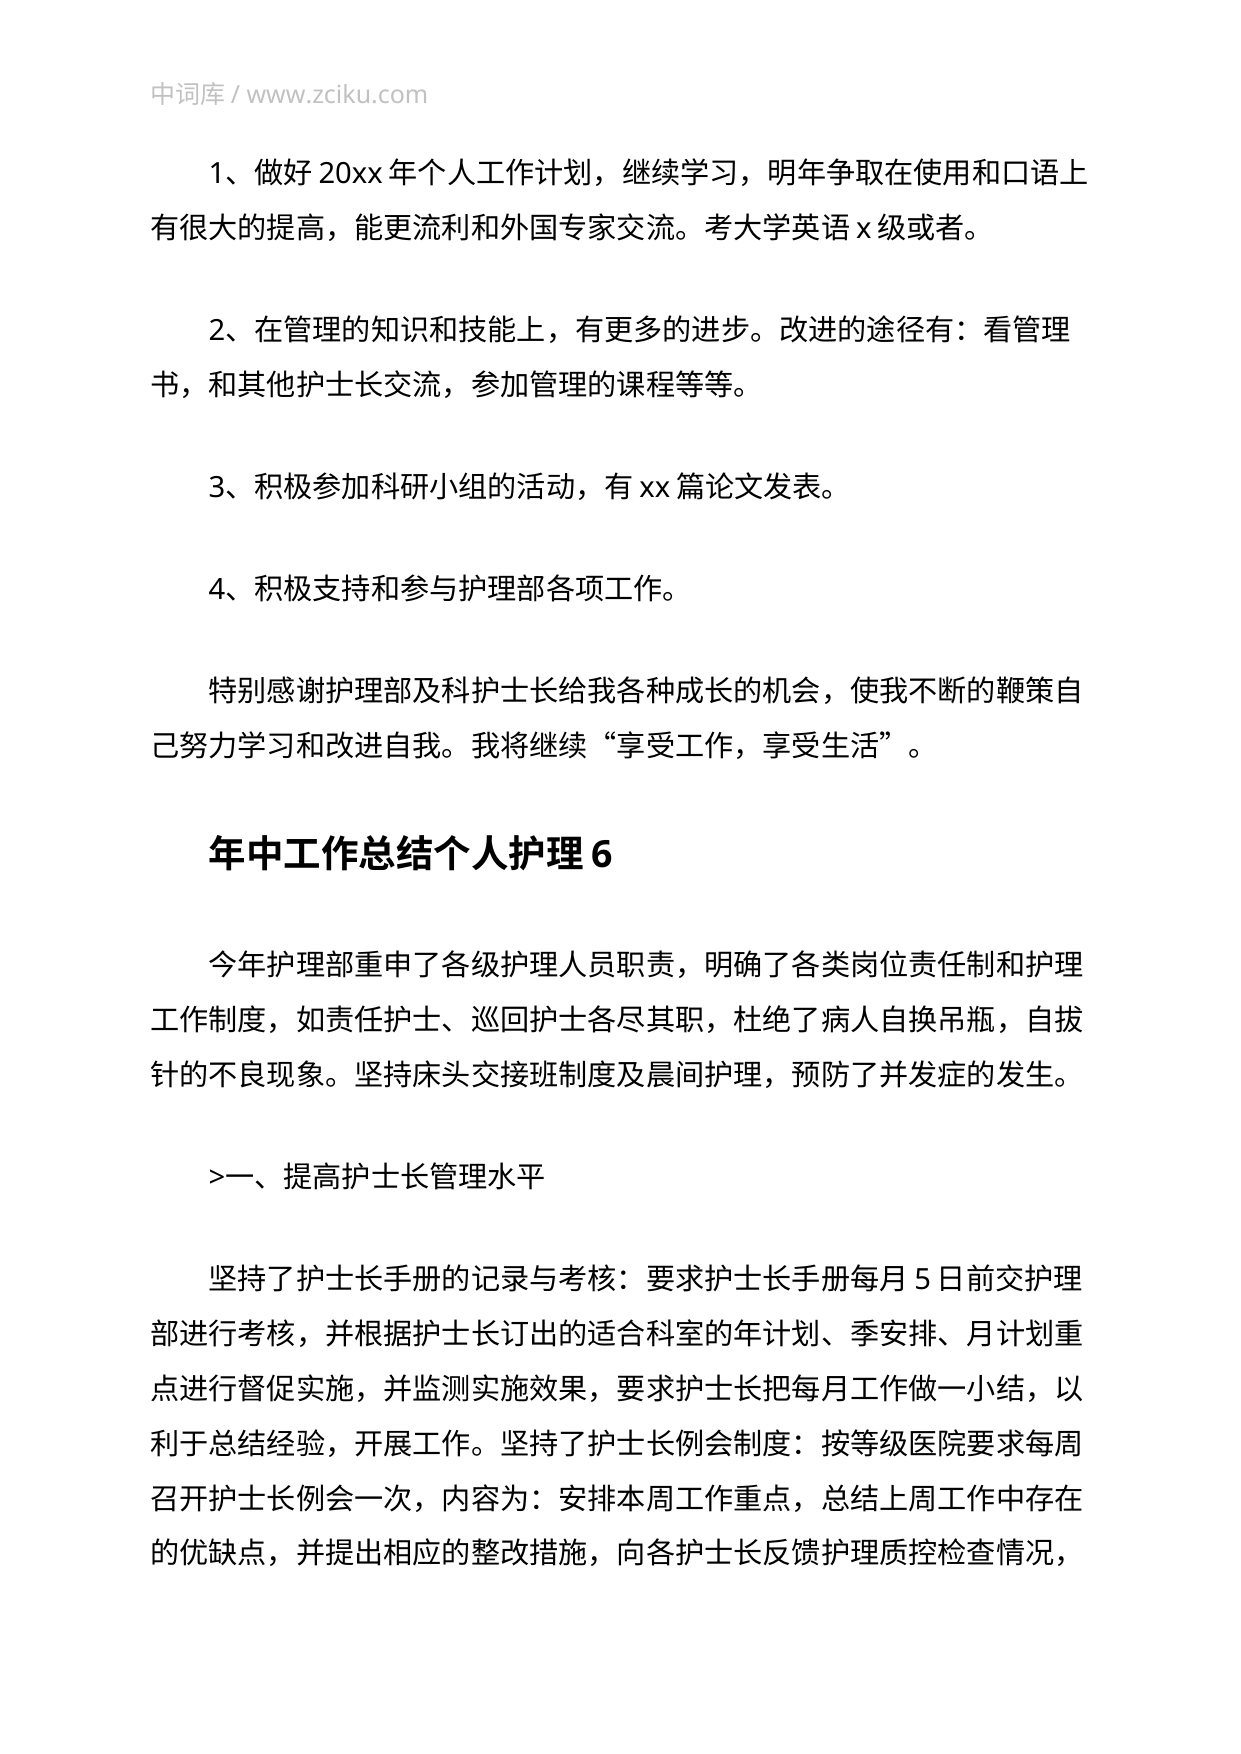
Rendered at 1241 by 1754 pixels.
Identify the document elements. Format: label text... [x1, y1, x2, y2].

text 4、积极支持和参与护理部各项工作。 [150, 566, 1090, 608]
text 2、在管理的知识和技能上，有更多的进步。改进的途径有：看管理书，和其他护士长交流，参加管理的课程等等。 [150, 307, 1090, 404]
text >一、提高护士长管理水平 [150, 1153, 1090, 1196]
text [150, 1256, 1090, 1572]
text 特别感谢护理部及科护士长给我各种成长的机会，使我不断的鞭策自己努力学习和改进自我。我将继续“享受工作，享受生活”。 [150, 668, 1090, 765]
text 3、积极参加科研小组的活动，有xx篇论文发表。 [150, 464, 1090, 506]
text 今年护理部重申了各级护理人员职责，明确了各类岗位责任制和护理工作制度，如责任护士、巡回护士各尽其职，杜绝了病人自换吊瓶，自拔针的不良现象。坚持床头交接班制度及晨间护理，预防了并发症的发生。 [150, 942, 1090, 1094]
text 1、做好20xx年个人工作计划，继续学习，明年争取在使用和口语上有很大的提高，能更流利和外国专家交流。考大学英语x级或者。 [150, 150, 1090, 247]
text 年中工作总结个人护理6 [150, 824, 1090, 879]
